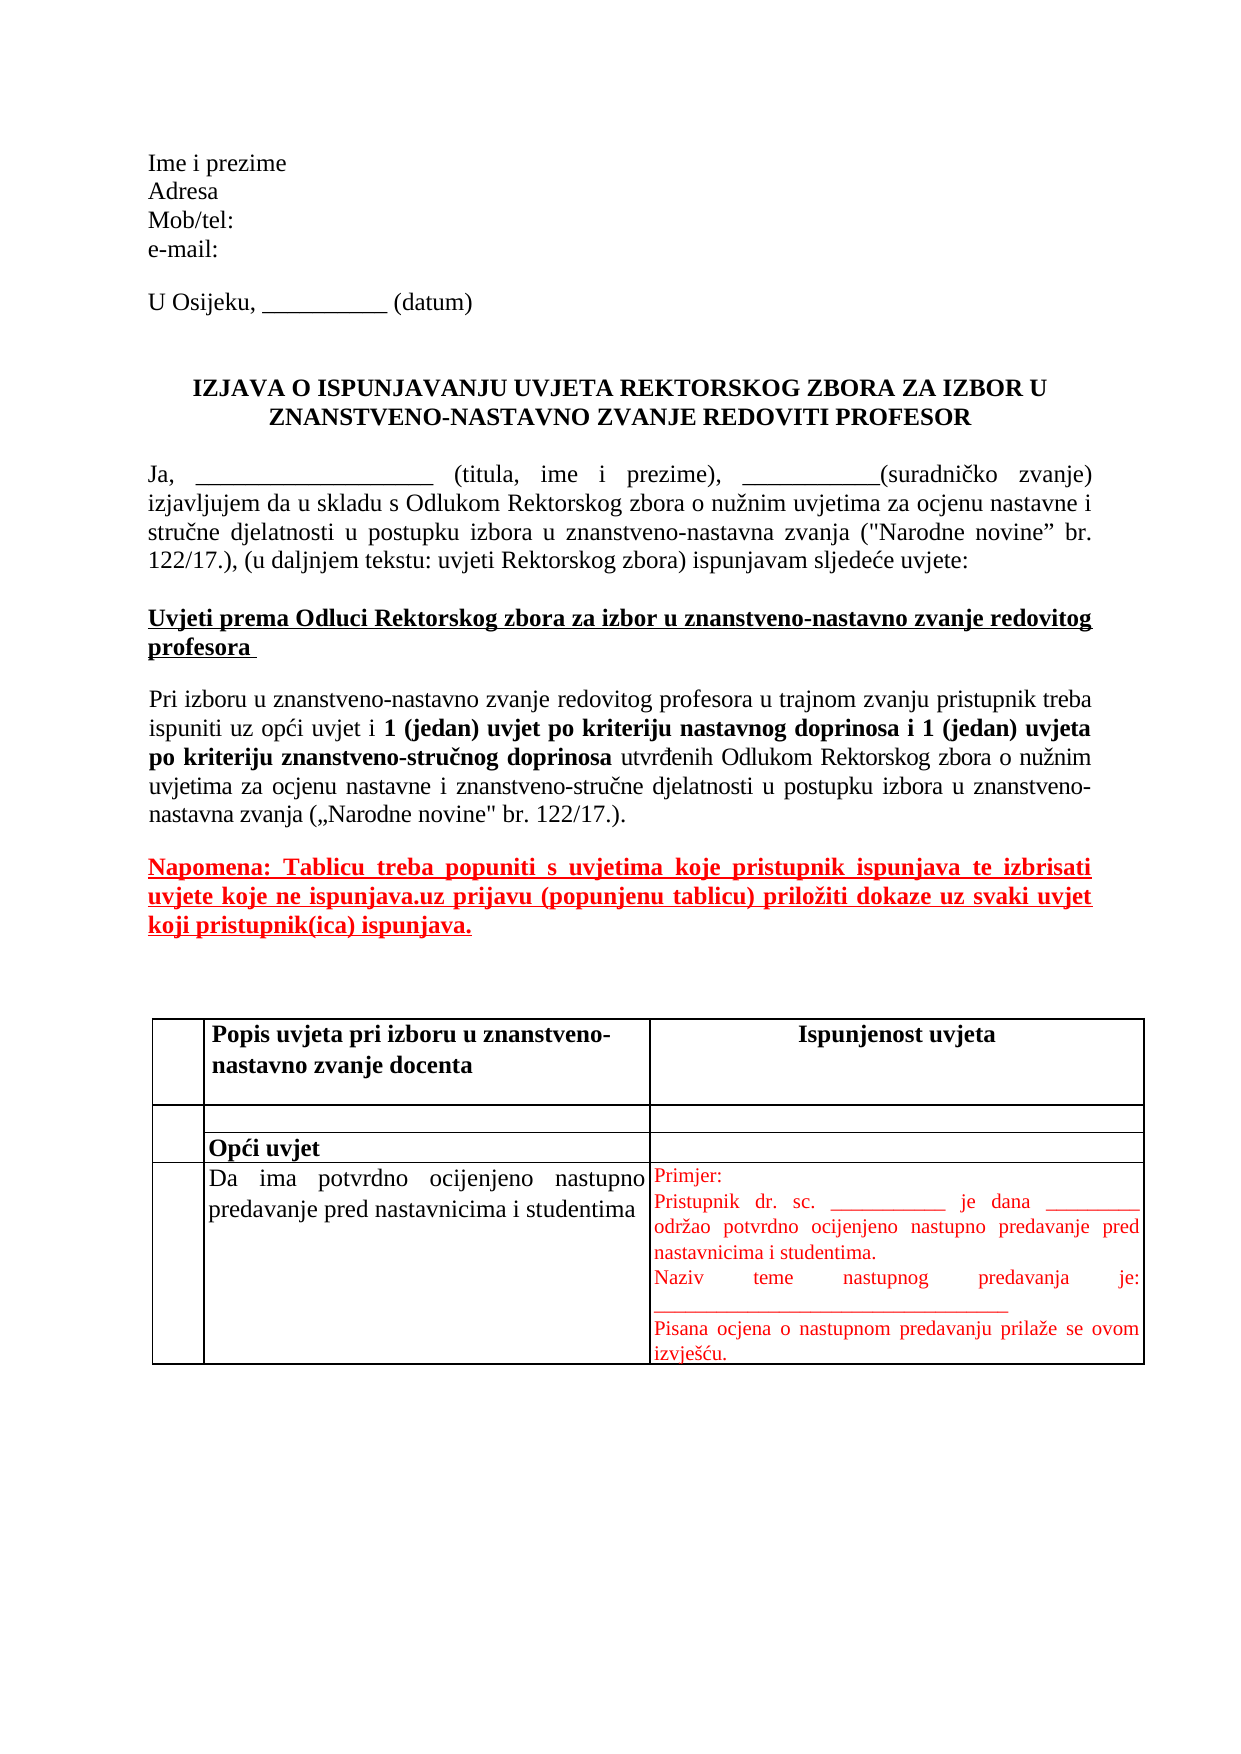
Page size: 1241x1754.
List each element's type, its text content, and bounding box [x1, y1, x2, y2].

table_cell Da ima potvrdno ocijenjeno nastupno predavanje pred nastavnicima i studentima [205, 1163, 649, 1363]
table_cell [153, 1106, 203, 1132]
table_cell Opći uvjet [205, 1133, 649, 1162]
text IZJAVA O ISPUNJAVANJU UVJETA REKTORSKOG ZBORA ZA IZBOR U [148, 373, 1093, 402]
table_cell [651, 1106, 1143, 1132]
text Napomena: Tablicu treba popuniti s uvjetima koje pristupnik ispunjava te izbrisati uvjete koje ne ispunjava.uz prijavu (popunjenu tablicu) priložiti dokaze uz svaki uvjet koji pristupnik(ica) ispunjava. [148, 907, 1093, 938]
table_cell [205, 1106, 649, 1132]
text Ja, ___________________ (titula, ime i prezime), ___________(suradničko zvanje) izjavljujem da u skladu s Odlukom Rektorskog zbora o nužnim uvjetima za ocjenu nastavne i stručne djelatnosti u postupku izbora u znanstveno-nastavna zvanja ("Narodne novine” br. 122/17.), (u daljnjem tekstu: uvjeti Rektorskog zbora) ispunjavam sljedeće uvjete: [148, 459, 1093, 574]
text Pri izboru u znanstveno-nastavno zvanje redovitog profesora u trajnom zvanju pristupnik treba ispuniti uz opći uvjet i 1 (jedan) uvjet po kriteriju nastavnog doprinosa i 1 (jedan) uvjeta po kriteriju znanstveno-stručnog doprinosa utvrđenih Odlukom Rektorskog zbora o nužnim uvjetima za ocjenu nastavne i znanstveno-stručne djelatnosti u postupku izbora u znanstveno-nastavna zvanja („Narodne novine" br. 122/17.). [149, 684, 1092, 828]
text Uvjeti prema Odluci Rektorskog zbora za izbor u znanstveno-nastavno zvanje redovitog profesora [148, 629, 1093, 660]
table_cell Primjer: Pristupnik dr. sc. ___________ je dana _________ održao potvrdno ocijenjeno nastupno predavanje pred nastavnicima i studentima. Naziv teme nastupnog predavanja je: __________________________________ Pisana ocjena o nastupnom predavanju prilaže se ovom izvješću. [683, 1163, 1143, 1363]
table_header Ispunjenost uvjeta [651, 1020, 1143, 1104]
text ZNANSTVENO-NASTAVNO ZVANJE REDOVITI PROFESOR [148, 402, 1093, 430]
table_cell [153, 1163, 203, 1363]
table_cell [153, 1132, 203, 1162]
text Ime i prezime [148, 148, 1093, 176]
table_header Popis uvjeta pri izboru u znanstveno- nastavno zvanje docenta [205, 1020, 649, 1104]
text Mob/tel: e-mail: [148, 205, 1093, 287]
text Adresa [148, 176, 1093, 205]
text Uvjeti prema Odluci Rektorskog zbora za izbor u znanstveno-nastavno zvanje redovitog profesora [148, 603, 1093, 628]
table_cell [651, 1133, 1143, 1162]
text U Osijeku, __________ (datum) [148, 287, 1093, 315]
table_header [153, 1020, 203, 1104]
text Napomena: Tablicu treba popuniti s uvjetima koje pristupnik ispunjava te izbrisati uvjete koje ne ispunjava.uz prijavu (popunjenu tablicu) priložiti dokaze uz svaki uvjet koji pristupnik(ica) ispunjava. [148, 852, 1093, 906]
